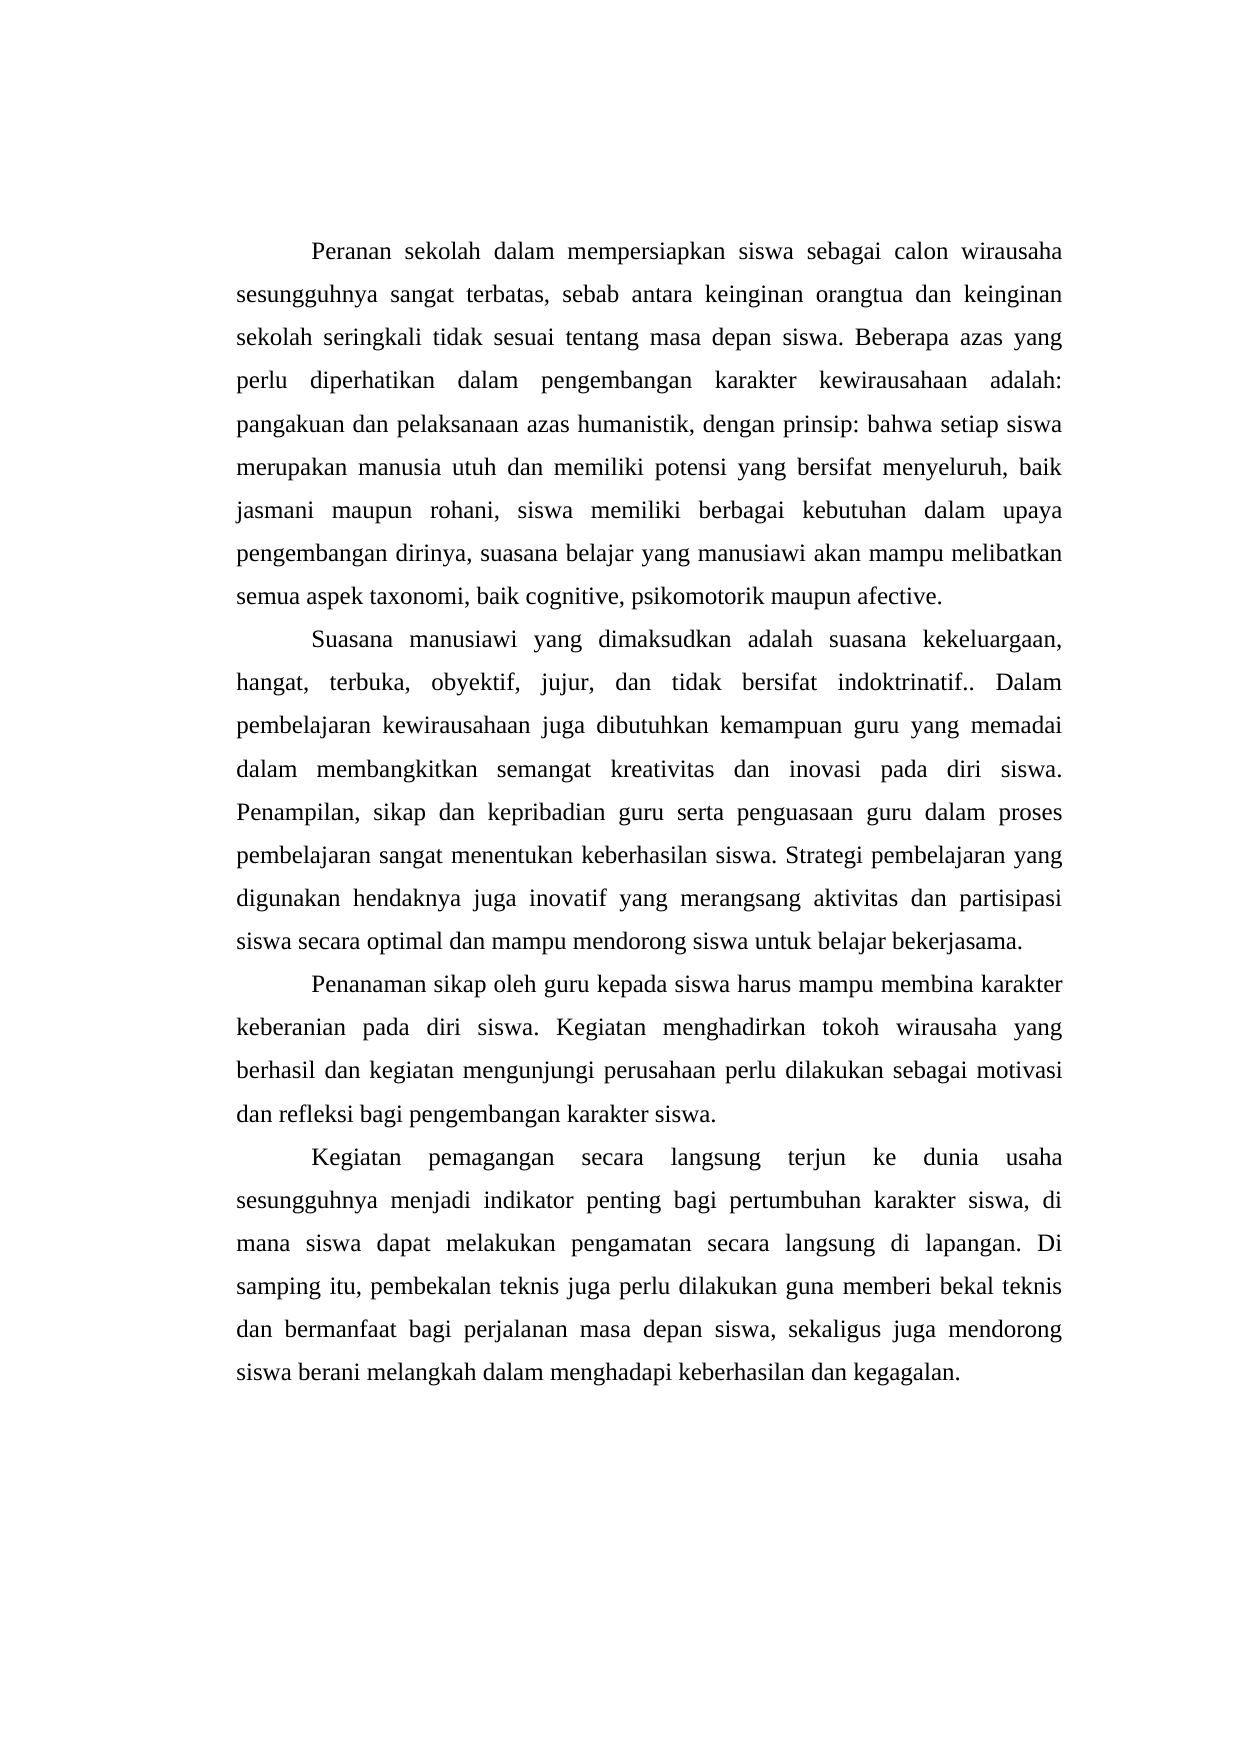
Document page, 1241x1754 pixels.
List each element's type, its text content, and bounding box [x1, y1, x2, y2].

text Penanaman sikap oleh guru kepada siswa harus mampu membina karakter keberanian pada diri siswa. Kegiatan menghadirkan tokoh wirausaha yang berhasil dan kegiatan mengunjungi perusahaan perlu dilakukan sebagai motivasi dan refleksi bagi pengembangan karakter siswa. [236, 969, 1063, 1127]
text Kegiatan pemagangan secara langsung terjun ke dunia usaha sesungguhnya menjadi indikator penting bagi pertumbuhan karakter siswa, di mana siswa dapat melakukan pengamatan secara langsung di lapangan. Di samping itu, pembekalan teknis juga perlu dilakukan guna memberi bekal teknis dan bermanfaat bagi perjalanan masa depan siswa, sekaligus juga mendorong siswa berani melangkah dalam menghadapi keberhasilan dan kegagalan. [236, 1142, 1063, 1386]
text Peranan sekolah dalam mempersiapkan siswa sebagai calon wirausaha sesungguhnya sangat terbatas, sebab antara keinginan orangtua dan keinginan sekolah seringkali tidak sesuai tentang masa depan siswa. Beberapa azas yang perlu diperhatikan dalam pengembangan karakter kewirausahaan adalah: pangakuan dan pelaksanaan azas humanistik, dengan prinsip: bahwa setiap siswa merupakan manusia utuh dan memiliki potensi yang bersifat menyeluruh, baik jasmani maupun rohani, siswa memiliki berbagai kebutuhan dalam upaya pengembangan dirinya, suasana belajar yang manusiawi akan mampu melibatkan semua aspek taxonomi, baik cognitive, psikomotorik maupun afective. [236, 236, 1063, 610]
text Suasana manusiawi yang dimaksudkan adalah suasana kekeluargaan, hangat, terbuka, obyektif, jujur, dan tidak bersifat indoktrinatif.. Dalam pembelajaran kewirausahaan juga dibutuhkan kemampuan guru yang memadai dalam membangkitkan semangat kreativitas dan inovasi pada diri siswa. Penampilan, sikap dan kepribadian guru serta penguasaan guru dalam proses pembelajaran sangat menentukan keberhasilan siswa. Strategi pembelajaran yang digunakan hendaknya juga inovatif yang merangsang aktivitas dan partisipasi siswa secara optimal dan mampu mendorong siswa untuk belajar bekerjasama. [236, 624, 1063, 955]
